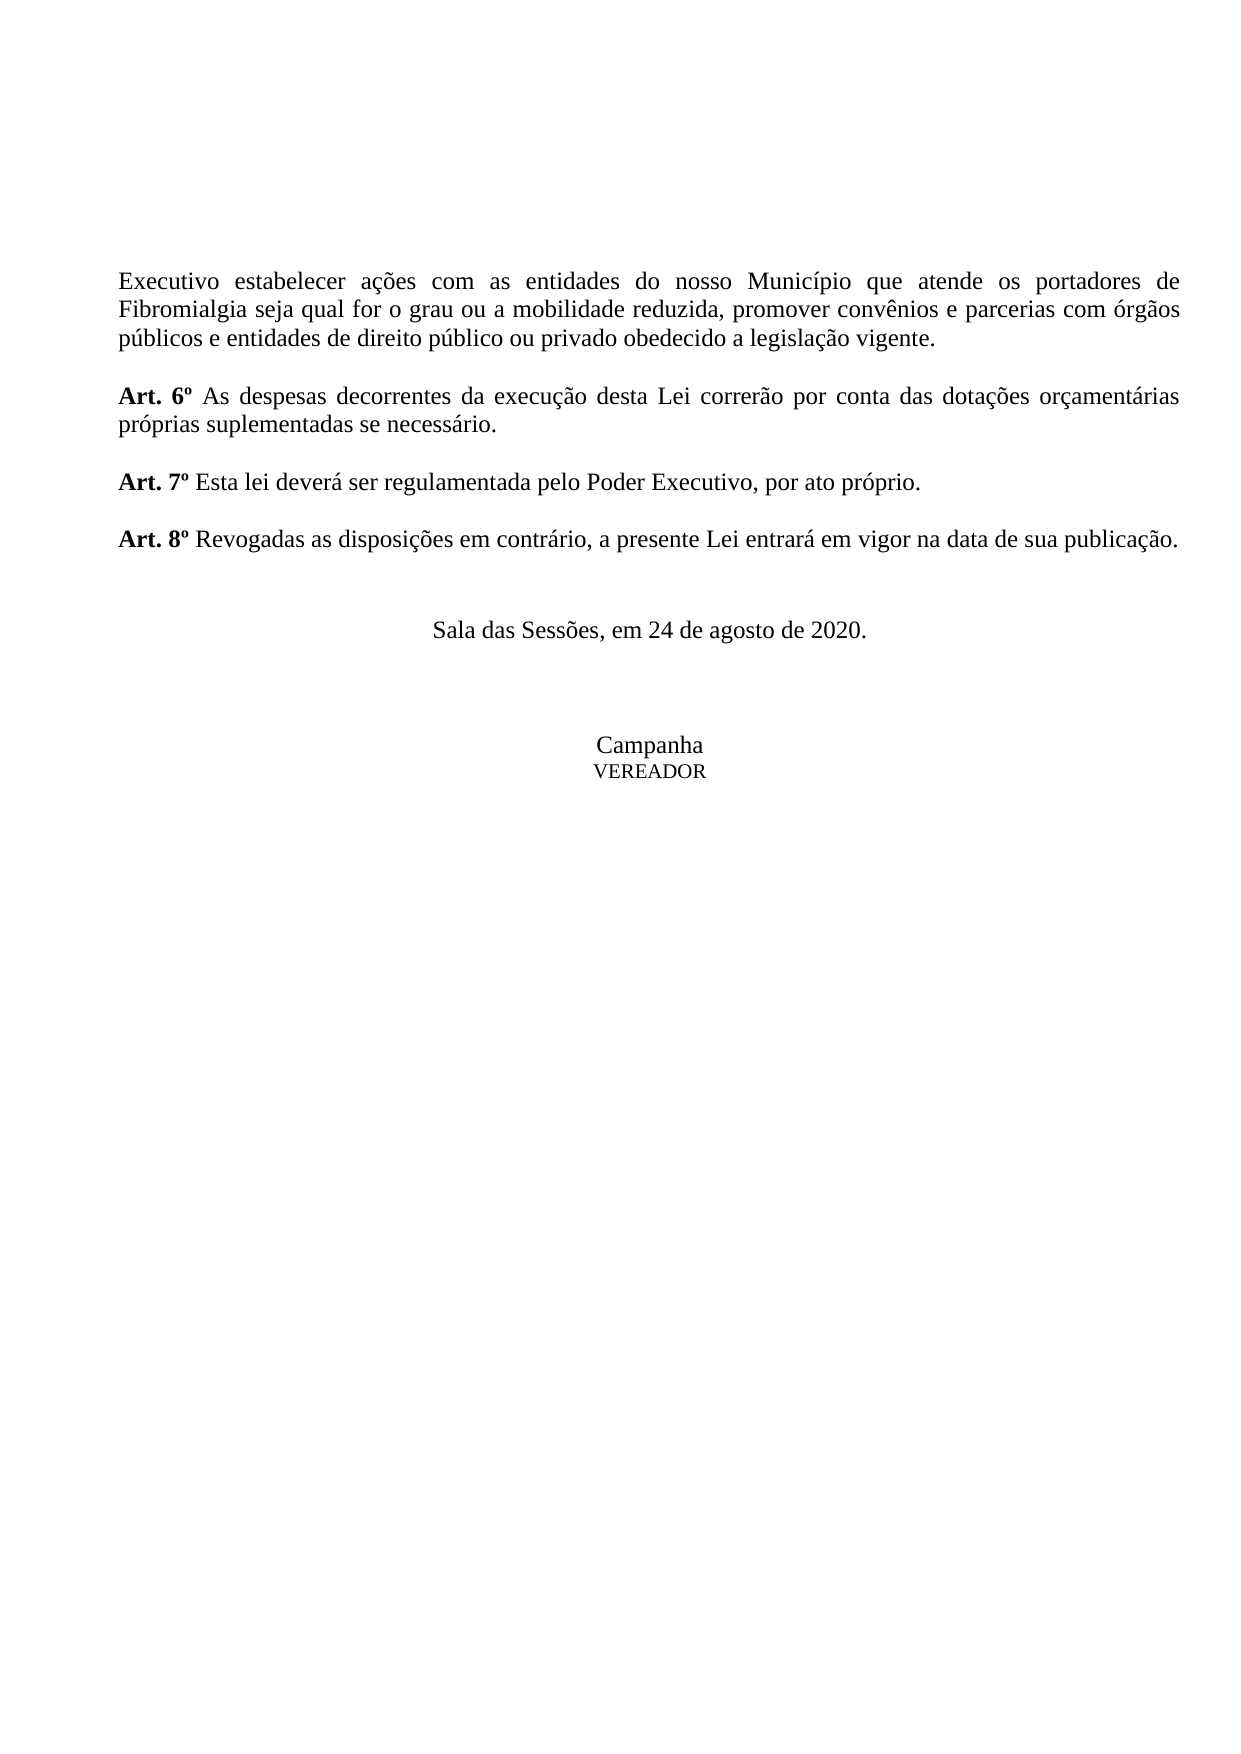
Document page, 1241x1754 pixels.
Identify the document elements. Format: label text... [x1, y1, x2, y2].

table_cell VEREADOR [118, 759, 1181, 783]
table_header Campanha [118, 731, 1181, 759]
text Art. 7º Esta lei deverá ser regulamentada pelo Poder Executivo, por ato próprio. [118, 438, 1181, 496]
text Sala das Sessões, em 24 de agosto de 2020. [118, 616, 1181, 644]
text Art. 6º As despesas decorrentes da execução desta Lei correrão por conta das dotações orçamentárias próprias suplementadas se necessário. [118, 352, 1181, 438]
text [118, 266, 1181, 352]
text Art. 8º Revogadas as disposições em contrário, a presente Lei entrará em vigor na data de sua publicação. [118, 496, 1181, 553]
